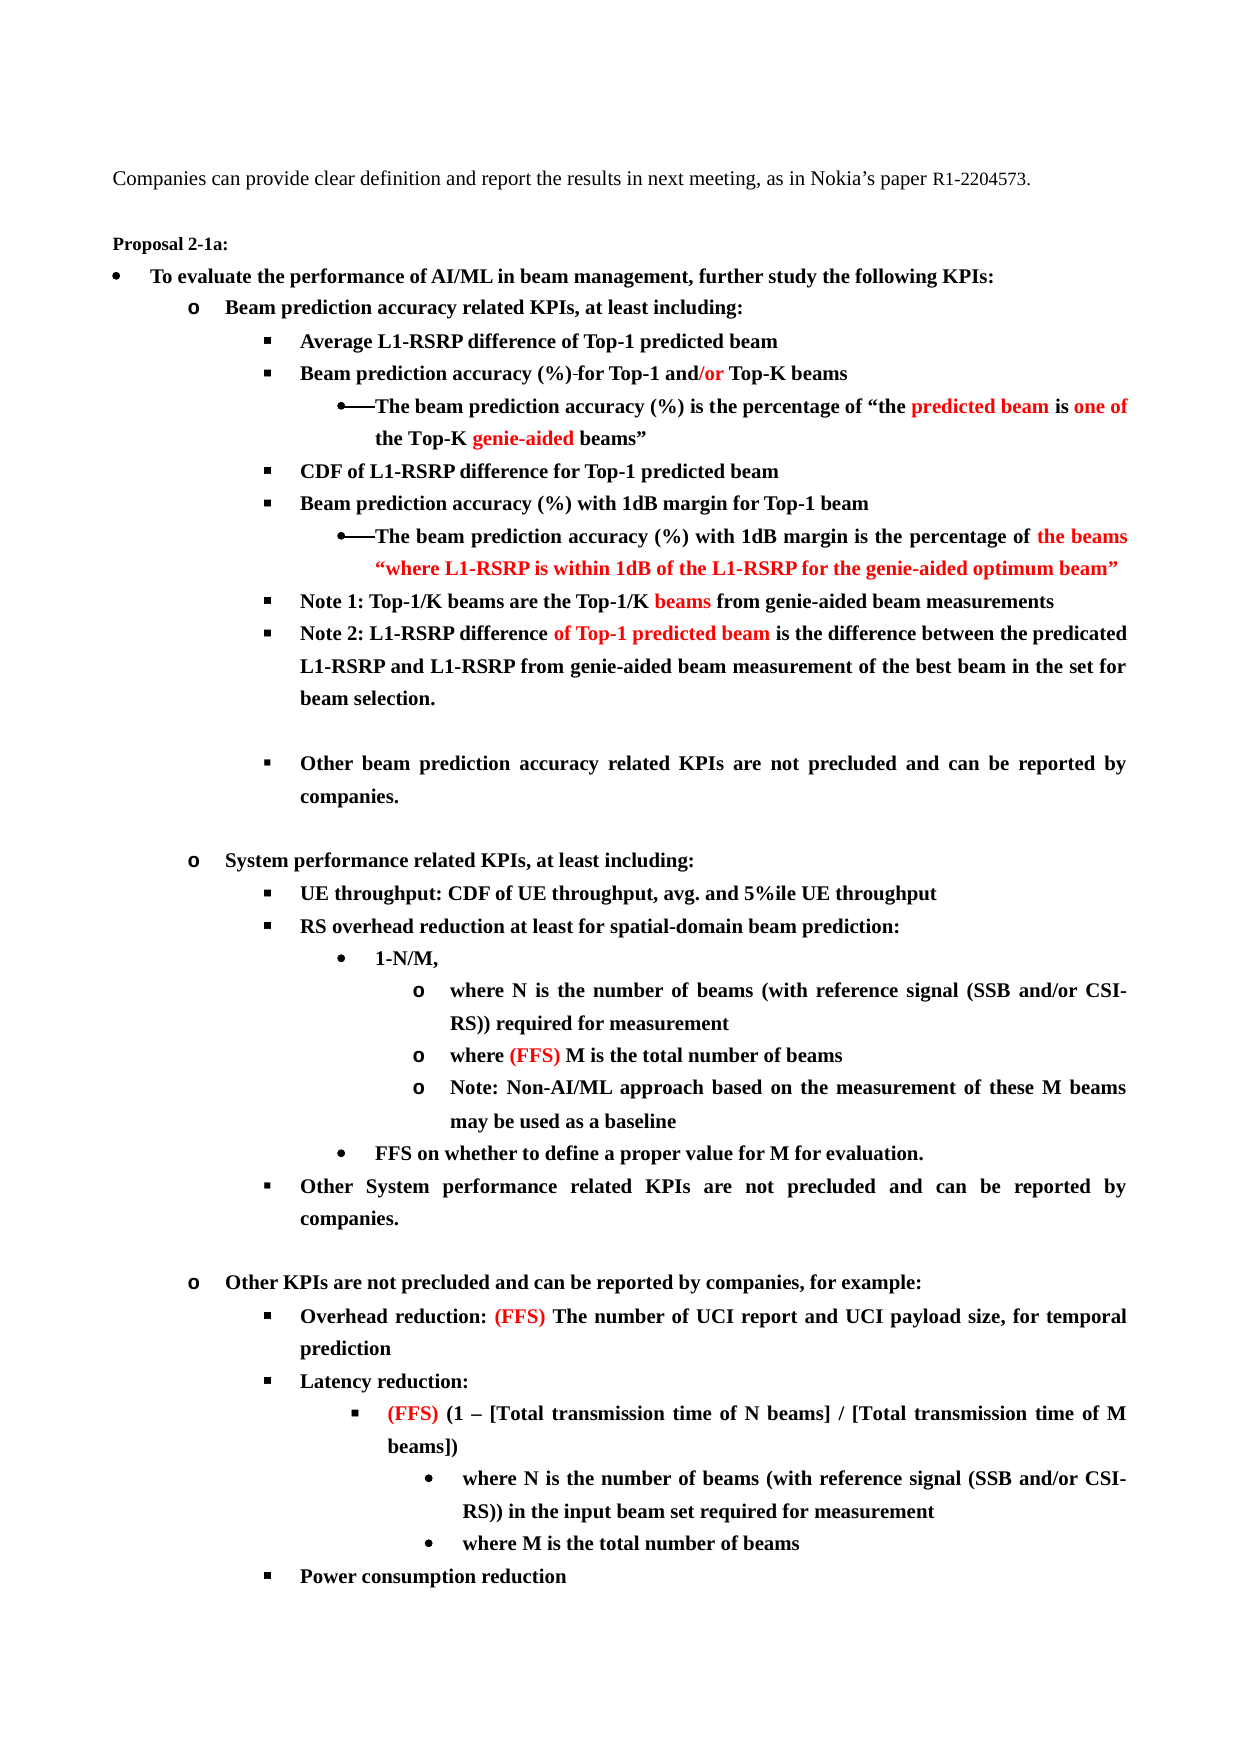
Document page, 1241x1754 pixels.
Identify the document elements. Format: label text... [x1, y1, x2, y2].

list The beam prediction accuracy (%) is the percentage of “the predicted beam is one of the Top-K genie-aided beams” [337, 389, 1128, 454]
list Average L1-RSRP difference of Top-1 predicted beam [262, 324, 1128, 357]
list Beam prediction accuracy (%) for Top-1 and/or Top-K beams [262, 357, 1128, 389]
list where M is the total number of beams [425, 1527, 1128, 1559]
list Other beam prediction accuracy related KPIs are not precluded and can be reported by companies. [262, 747, 1128, 812]
list Beam prediction accuracy related KPIs, at least including: [187, 292, 1128, 324]
list To evaluate the performance of AI/ML in beam management, further study the following KPIs: [112, 259, 1128, 292]
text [112, 162, 1128, 194]
list Beam prediction accuracy (%) with 1dB margin for Top-1 beam [262, 487, 1128, 519]
list Note: Non-AI/ML approach based on the measurement of these M beams may be used as a baseline [412, 1072, 1128, 1137]
list UE throughput: CDF of UE throughput, avg. and 5%ile UE throughput [262, 877, 1128, 909]
text Proposal 2-1a: [112, 227, 1128, 259]
list where N is the number of beams (with reference signal (SSB and/or CSI-RS)) in the input beam set required for measurement [425, 1462, 1128, 1527]
list CDF of L1-RSRP difference for Top-1 predicted beam [262, 454, 1128, 487]
list Other System performance related KPIs are not precluded and can be reported by companies. [262, 1169, 1128, 1234]
list 1-N/M, [337, 942, 1128, 974]
list Note 2: L1-RSRP difference of Top-1 predicted beam is the difference between the predicated L1-RSRP and L1-RSRP from genie-aided beam measurement of the best beam in the set for beam selection. [262, 617, 1128, 714]
list where N is the number of beams (with reference signal (SSB and/or CSI-RS)) required for measurement [412, 974, 1128, 1039]
list Note 1: Top-1/K beams are the Top-1/K beams from genie-aided beam measurements [262, 584, 1128, 617]
list RS overhead reduction at least for spatial-domain beam prediction: [262, 909, 1128, 942]
list FFS on whether to define a proper value for M for evaluation. [337, 1137, 1128, 1169]
list Other KPIs are not precluded and can be reported by companies, for example: [187, 1267, 1128, 1299]
list where (FFS) M is the total number of beams [412, 1039, 1128, 1072]
list Latency reduction: [262, 1364, 1128, 1397]
list System performance related KPIs, at least including: [187, 844, 1128, 877]
list The beam prediction accuracy (%) with 1dB margin is the percentage of the beams “where L1-RSRP is within 1dB of the L1-RSRP for the genie-aided optimum beam” [337, 519, 1128, 584]
list Power consumption reduction [262, 1559, 1128, 1592]
list (FFS) (1 – [Total transmission time of N beams] / [Total transmission time of M beams]) [350, 1397, 1128, 1462]
list Overhead reduction: (FFS) The number of UCI report and UCI payload size, for temporal prediction [262, 1299, 1128, 1364]
